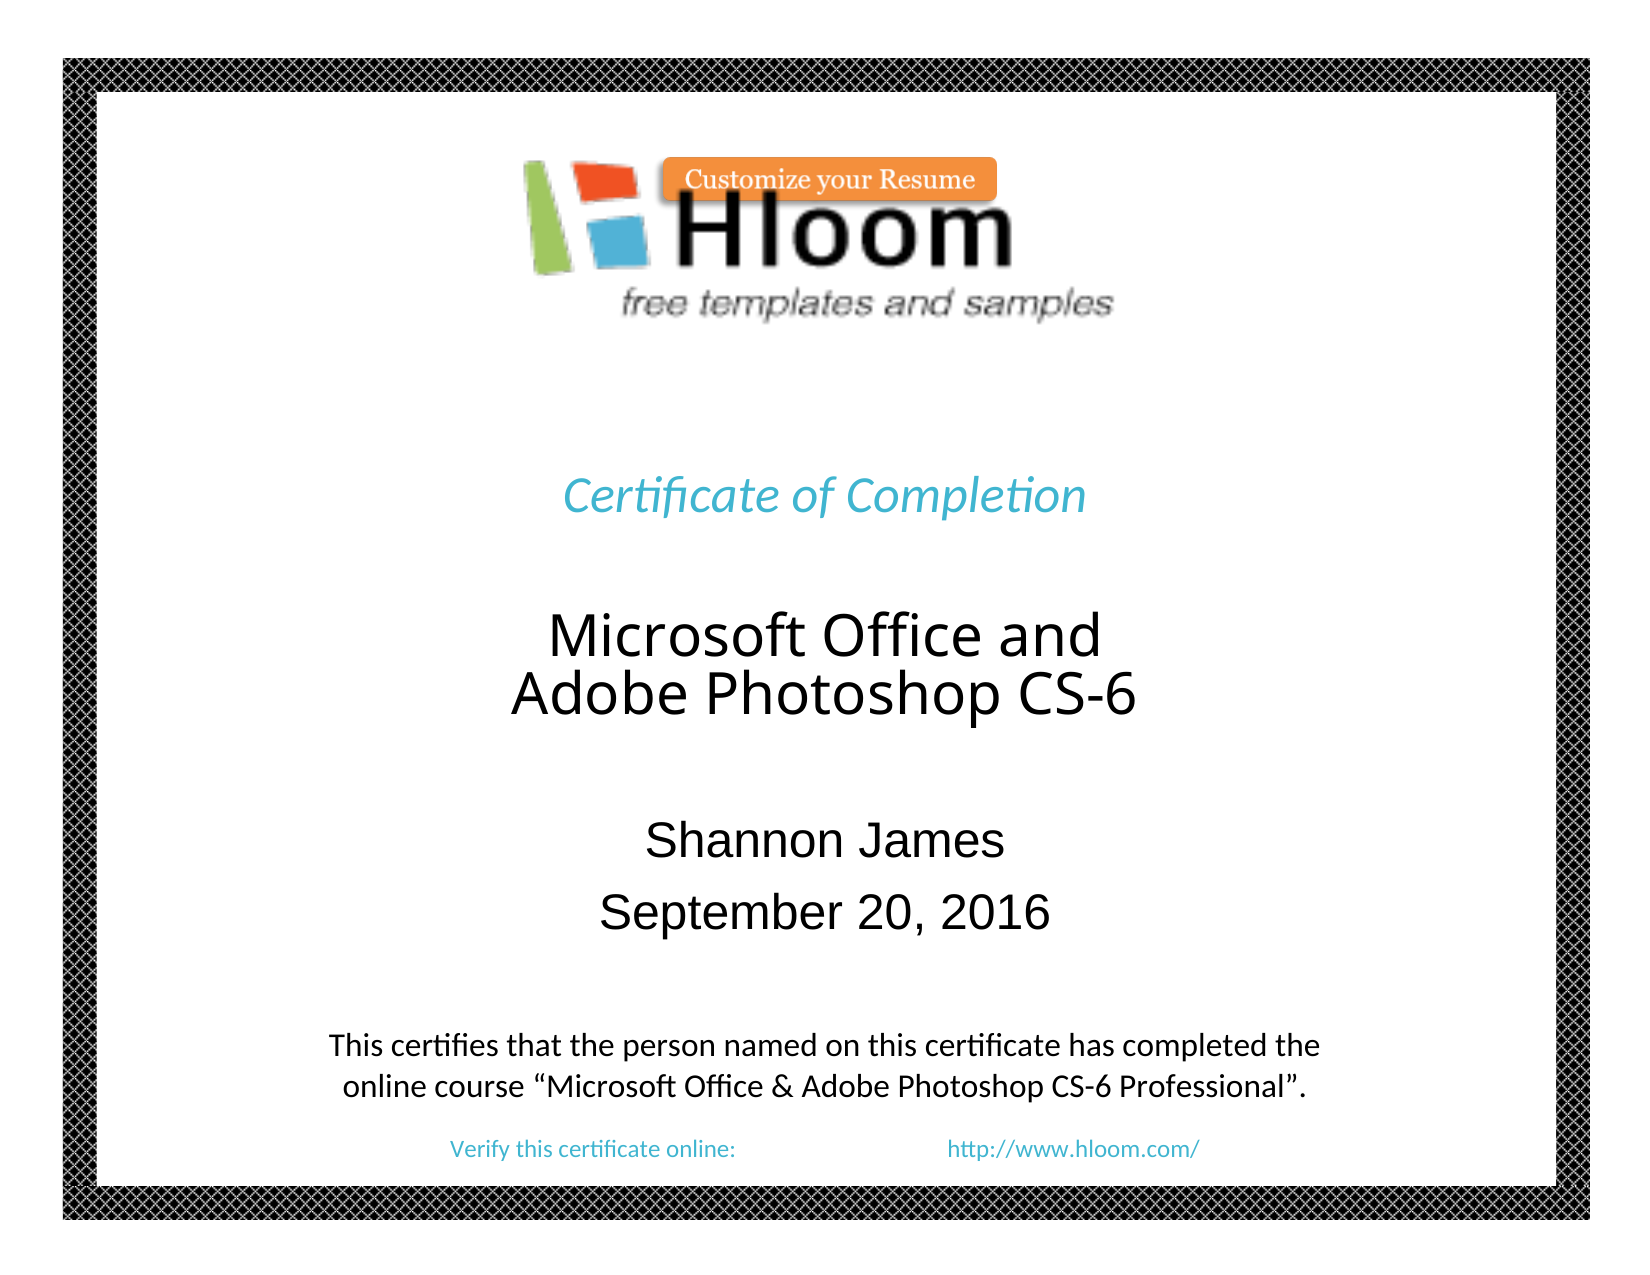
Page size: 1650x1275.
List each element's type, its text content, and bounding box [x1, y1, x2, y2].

text Certificate of Completion [150, 462, 1500, 589]
text Shannon James [150, 810, 1500, 868]
text This certifies that the person named on this certificate has completed the online course “Microsoft Office & Adobe Photoshop CS-6 Professional”. [319, 1024, 1331, 1105]
picture [62, 58, 1590, 1220]
text Microsoft Office and Adobe Photoshop CS-6 [420, 609, 1230, 726]
text Verify this certificate online: http://www.hloom.com/ [450, 1133, 1200, 1164]
text September 20, 2016 [150, 882, 1500, 940]
